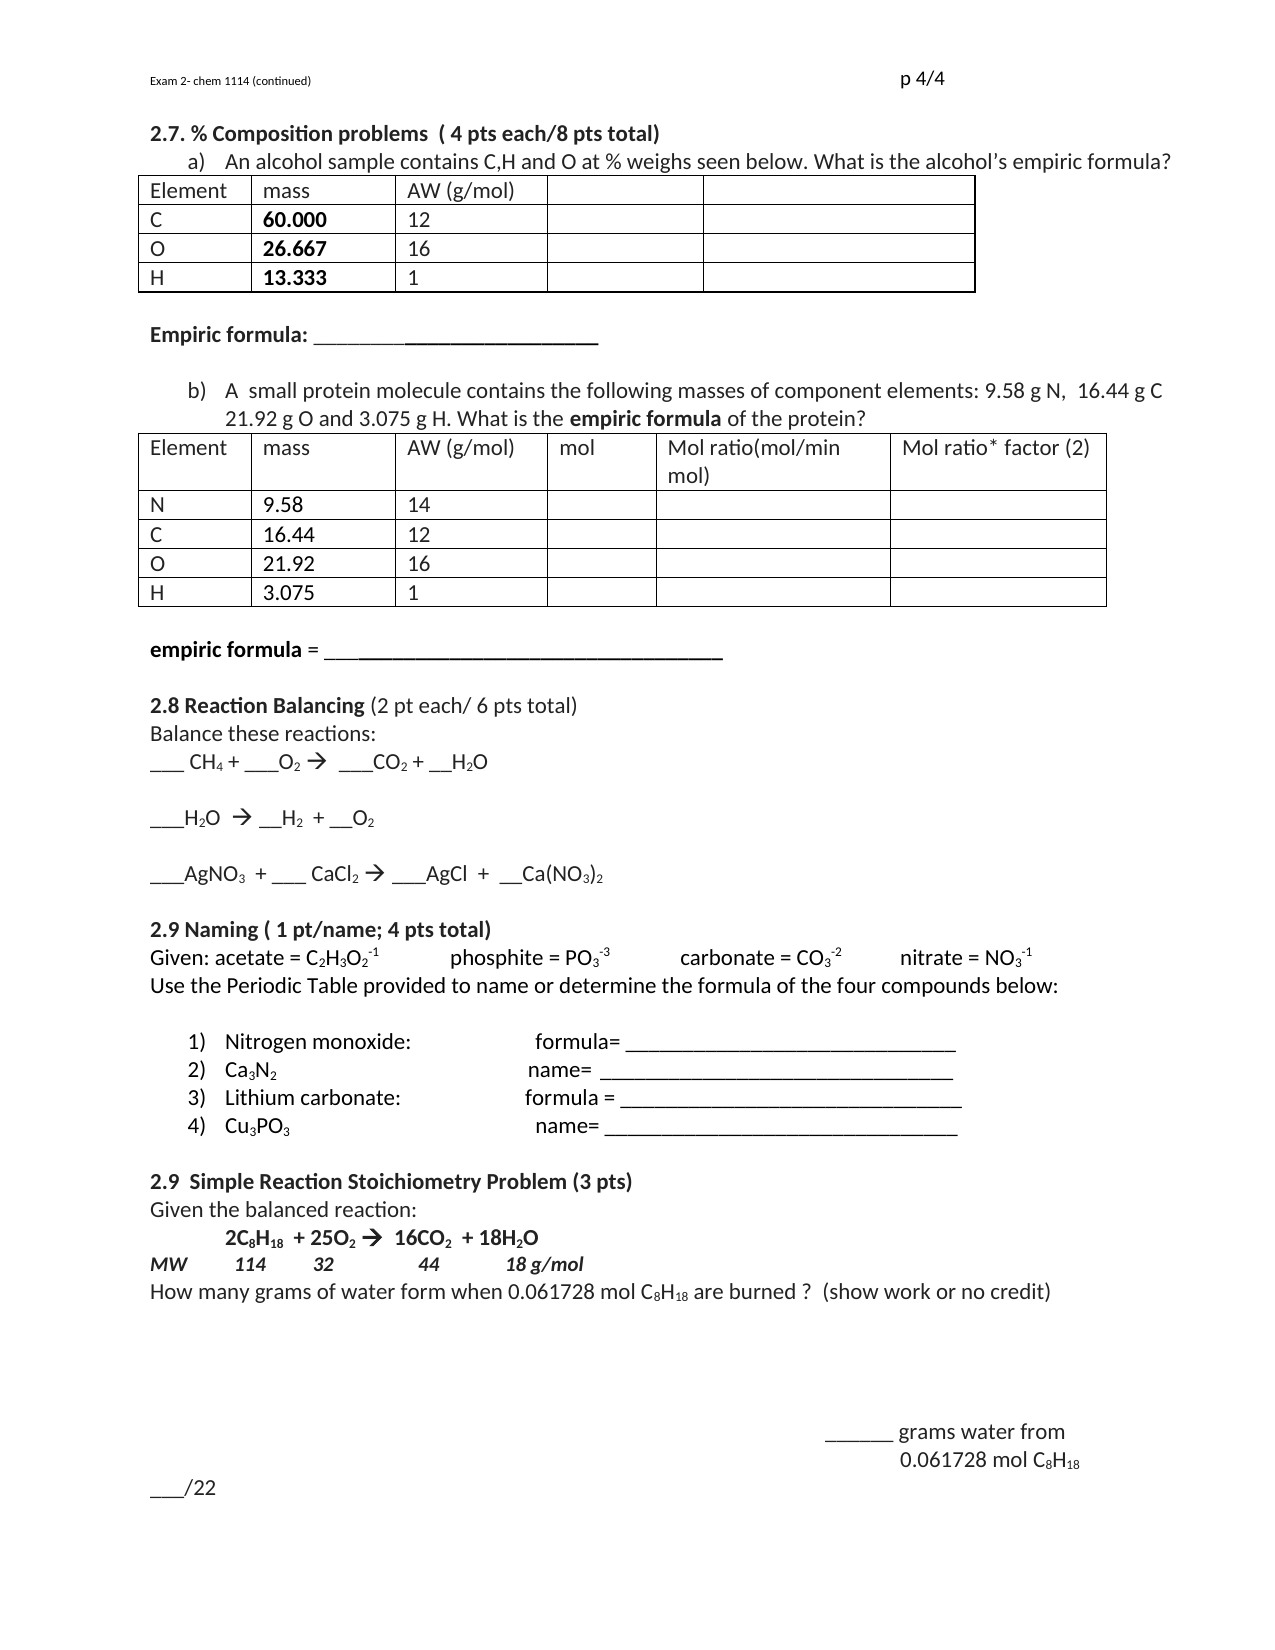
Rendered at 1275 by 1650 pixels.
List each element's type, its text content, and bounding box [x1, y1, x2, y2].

table_cell 60.000 [252, 205, 395, 233]
table_cell [548, 205, 703, 233]
table_cell [548, 549, 656, 577]
table_cell N [139, 491, 251, 519]
text ___ CH4 + ___O2 ___CO2 + __H2O [150, 747, 1209, 775]
table_cell [548, 234, 703, 262]
table_cell 26.667 [252, 234, 395, 262]
table_cell 12 [396, 520, 547, 548]
text How many grams of water form when 0.061728 mol C8H18 are burned ? (show work or no credit) [150, 1277, 1209, 1305]
list Cu3PO3 name= _______________________________ [187, 1111, 1209, 1139]
text 0.061728 mol C8H18 [150, 1445, 1209, 1473]
table_cell 9.58 [252, 491, 395, 519]
table_cell 14 [396, 491, 547, 519]
table_cell 13.333 [252, 263, 395, 291]
text Use the Periodic Table provided to name or determine the formula of the four compounds below: [150, 971, 1209, 999]
table_header Element [139, 176, 251, 204]
table_cell O [139, 234, 251, 262]
table_header Mol ratio(mol/min mol) [657, 434, 890, 489]
table_cell [704, 234, 974, 262]
text 2.7. % Composition problems ( 4 pts each/8 pts total) [150, 119, 1209, 147]
table_cell 21.92 [252, 549, 395, 577]
table_header AW (g/mol) [396, 434, 547, 489]
table_cell C [139, 205, 251, 233]
list Lithium carbonate: formula = ______________________________ [187, 1083, 1209, 1111]
table_cell [891, 578, 1106, 606]
table_header mass [252, 176, 395, 204]
text ___/22 [150, 1473, 1209, 1501]
text ___H2O __H2 + __O2 [150, 803, 1209, 831]
table_cell [548, 520, 656, 548]
table_cell [657, 520, 890, 548]
list Ca3N2 name= _______________________________ [187, 1055, 1209, 1083]
text ___AgNO3 + ___ CaCl2 ___AgCl + __Ca(NO3)2 [150, 859, 1209, 887]
table_cell [548, 578, 656, 606]
table_header [704, 176, 974, 204]
table_header mol [548, 434, 656, 489]
table_cell [891, 549, 1106, 577]
table_cell 16.44 [252, 520, 395, 548]
table_cell O [139, 549, 251, 577]
list Nitrogen monoxide: formula= _____________________________ [187, 1027, 1209, 1055]
text Empiric formula: _________________________ [150, 320, 1209, 348]
table_cell [657, 578, 890, 606]
table_cell 16 [396, 549, 547, 577]
table_cell C [139, 520, 251, 548]
table_cell [704, 205, 974, 233]
text Given: acetate = C2H3O2-1 phosphite = PO3-3 carbonate = CO3-2 nitrate = NO3-1 [150, 943, 1209, 971]
list An alcohol sample contains C,H and O at % weighs seen below. What is the alcohol’s empiric formula? [187, 147, 1209, 175]
table_cell [891, 491, 1106, 519]
text ______ grams water from [150, 1417, 1209, 1445]
text 2.9 Simple Reaction Stoichiometry Problem (3 pts) [150, 1167, 1209, 1195]
table_cell 3.075 [252, 578, 395, 606]
table_header [548, 176, 703, 204]
table_header mass [252, 434, 395, 489]
table_cell H [139, 578, 251, 606]
table_cell [548, 491, 656, 519]
table_cell 1 [396, 578, 547, 606]
text 2.9 Naming ( 1 pt/name; 4 pts total) [150, 915, 1209, 943]
text empiric formula = ___________________________________ [150, 635, 1209, 663]
text MW 114 32 44 18 g/mol [150, 1251, 1209, 1277]
table_cell 16 [396, 234, 547, 262]
table_header AW (g/mol) [396, 176, 547, 204]
table_cell 12 [396, 205, 547, 233]
list Exam 2- chem 1114 (continued) p 4/4 [150, 66, 1209, 91]
list A small protein molecule contains the following masses of component elements: 9.58 g N, 16.44 g C 21.92 g O and 3.075 g H. What is the empiric formula of the protein? [187, 376, 1209, 432]
table_header Mol ratio* factor (2) [891, 434, 1106, 489]
text Balance these reactions: [150, 719, 1209, 747]
text Given the balanced reaction: [150, 1195, 1209, 1223]
table_cell [548, 263, 703, 291]
table_cell 1 [396, 263, 547, 291]
table_cell [704, 263, 974, 291]
table_cell [657, 549, 890, 577]
table_cell H [139, 263, 251, 291]
text 2C8H18 + 25O2 16CO2 + 18H2O [150, 1223, 1209, 1251]
table_cell [657, 491, 890, 519]
table_cell [891, 520, 1106, 548]
table_header Element [139, 434, 251, 489]
text 2.8 Reaction Balancing (2 pt each/ 6 pts total) [150, 691, 1209, 719]
